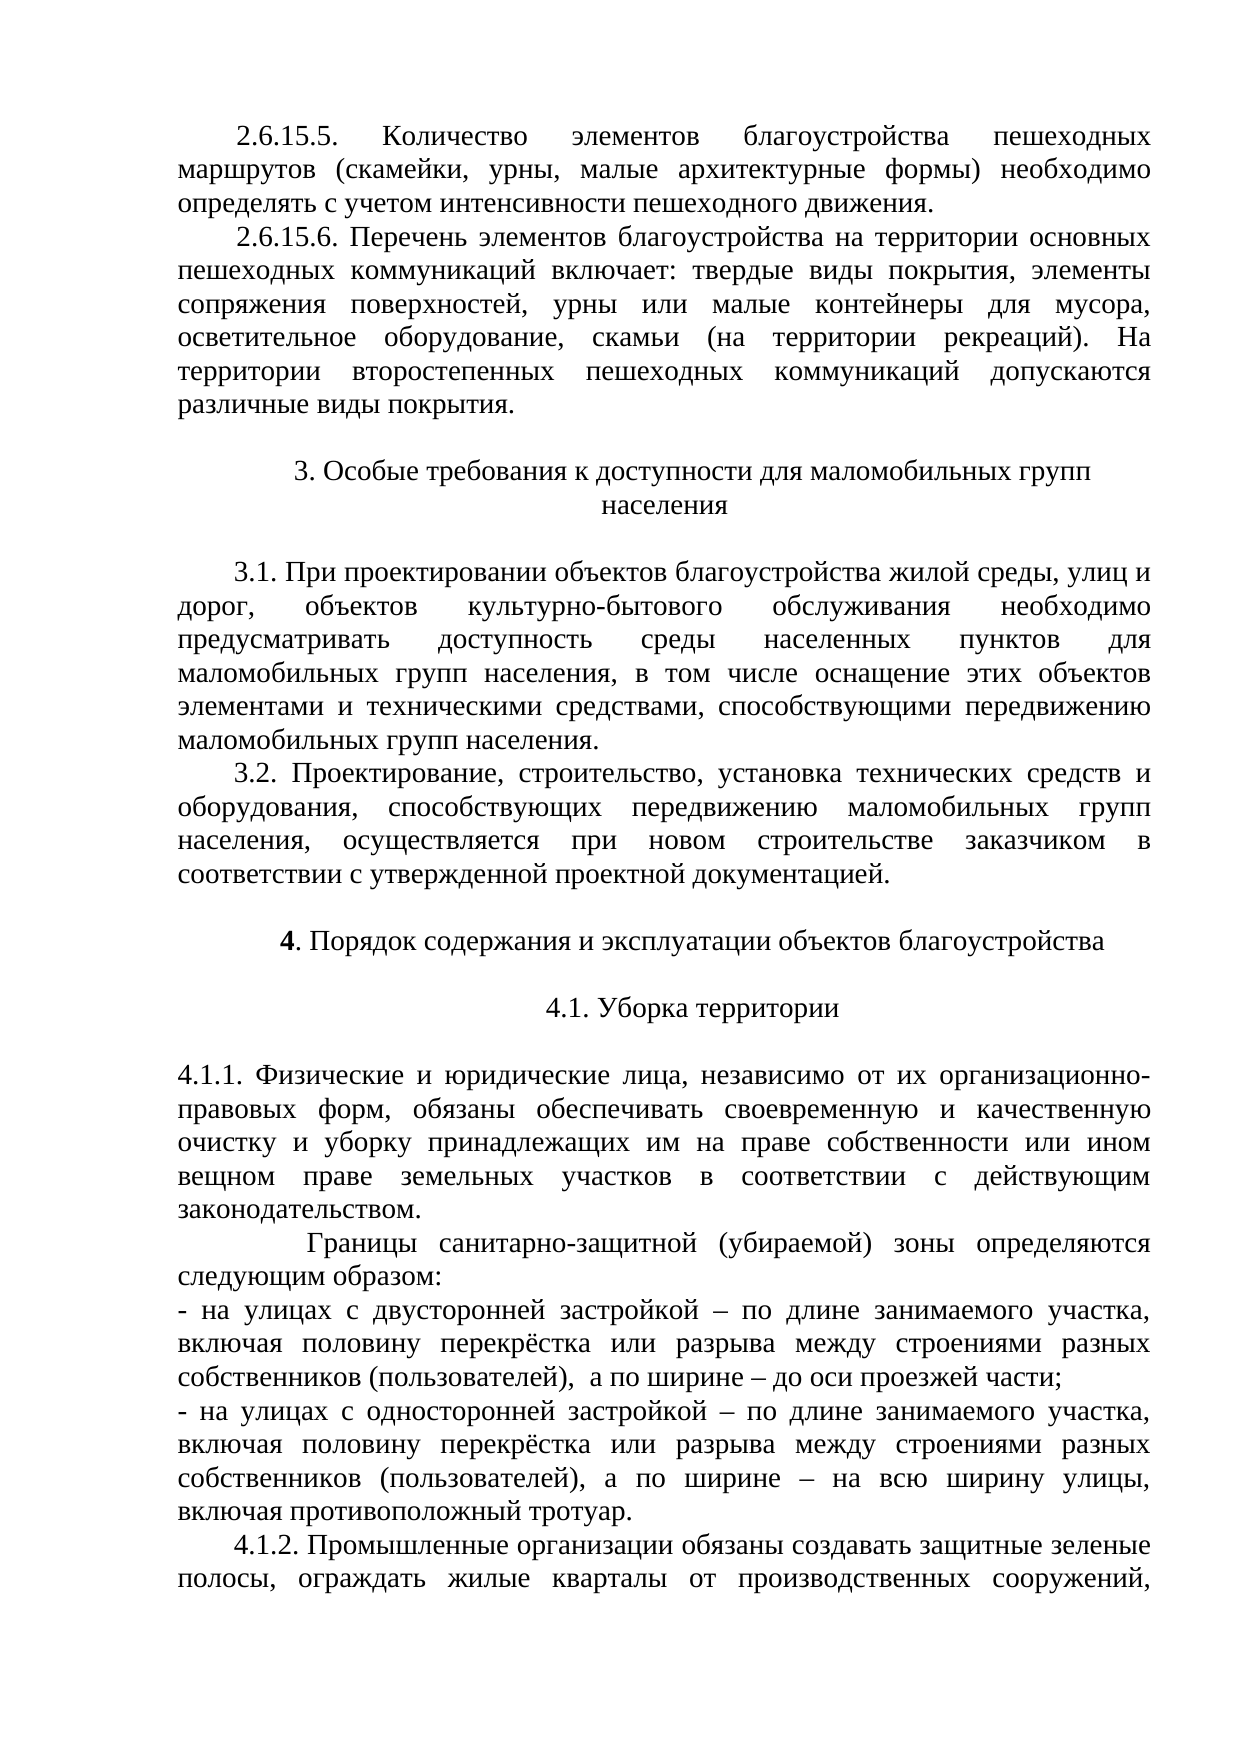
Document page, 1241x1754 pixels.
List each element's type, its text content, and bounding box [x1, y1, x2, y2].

text 2.6.15.6. Перечень элементов благоустройства на территории основных пешеходных коммуникаций включает: твердые виды покрытия, элементы сопряжения поверхностей, урны или малые контейнеры для мусора, осветительное оборудование, скамьи (на территории рекреаций). На территории второстепенных пешеходных коммуникаций допускаются различные виды покрытия. [177, 219, 1152, 420]
text Границы санитарно-защитной (убираемой) зоны определяются следующим образом: [177, 1225, 1152, 1292]
text - на улицах с односторонней застройкой – по длине занимаемого участка, включая половину перекрёстка или разрыва между строениями разных собственников (пользователей), а по ширине – на всю ширину улицы, включая противоположный тротуар. [177, 1393, 1152, 1527]
text 2.6.15.5. Количество элементов благоустройства пешеходных маршрутов (скамейки, урны, малые архитектурные формы) необходимо определять с учетом интенсивности пешеходного движения. [177, 118, 1152, 219]
text 3.2. Проектирование, строительство, установка технических средств и оборудования, способствующих передвижению маломобильных групп населения, осуществляется при новом строительстве заказчиком в соответствии с утвержденной проектной документацией. [177, 755, 1152, 889]
text - на улицах с двусторонней застройкой – по длине занимаемого участка, включая половину перекрёстка или разрыва между строениями разных собственников (пользователей), а по ширине – до оси проезжей части; [177, 1292, 1152, 1393]
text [177, 1527, 1152, 1594]
text 4.1.1. Физические и юридические лица, независимо от их организационно-правовых форм, обязаны обеспечивать своевременную и качественную очистку и уборку принадлежащих им на праве собственности или ином вещном праве земельных участков в соответствии с действующим законодательством. [177, 1057, 1152, 1225]
text 4. Порядок содержания и эксплуатации объектов благоустройства [177, 923, 1152, 957]
text 3. Особые требования к доступности для маломобильных групп населения [177, 453, 1152, 521]
text 4.1. Уборка территории [177, 990, 1152, 1024]
text 3.1. При проектировании объектов благоустройства жилой среды, улиц и дорог, объектов культурно-бытового обслуживания необходимо предусматривать доступность среды населенных пунктов для маломобильных групп населения, в том числе оснащение этих объектов элементами и техническими средствами, способствующими передвижению маломобильных групп населения. [177, 554, 1152, 755]
